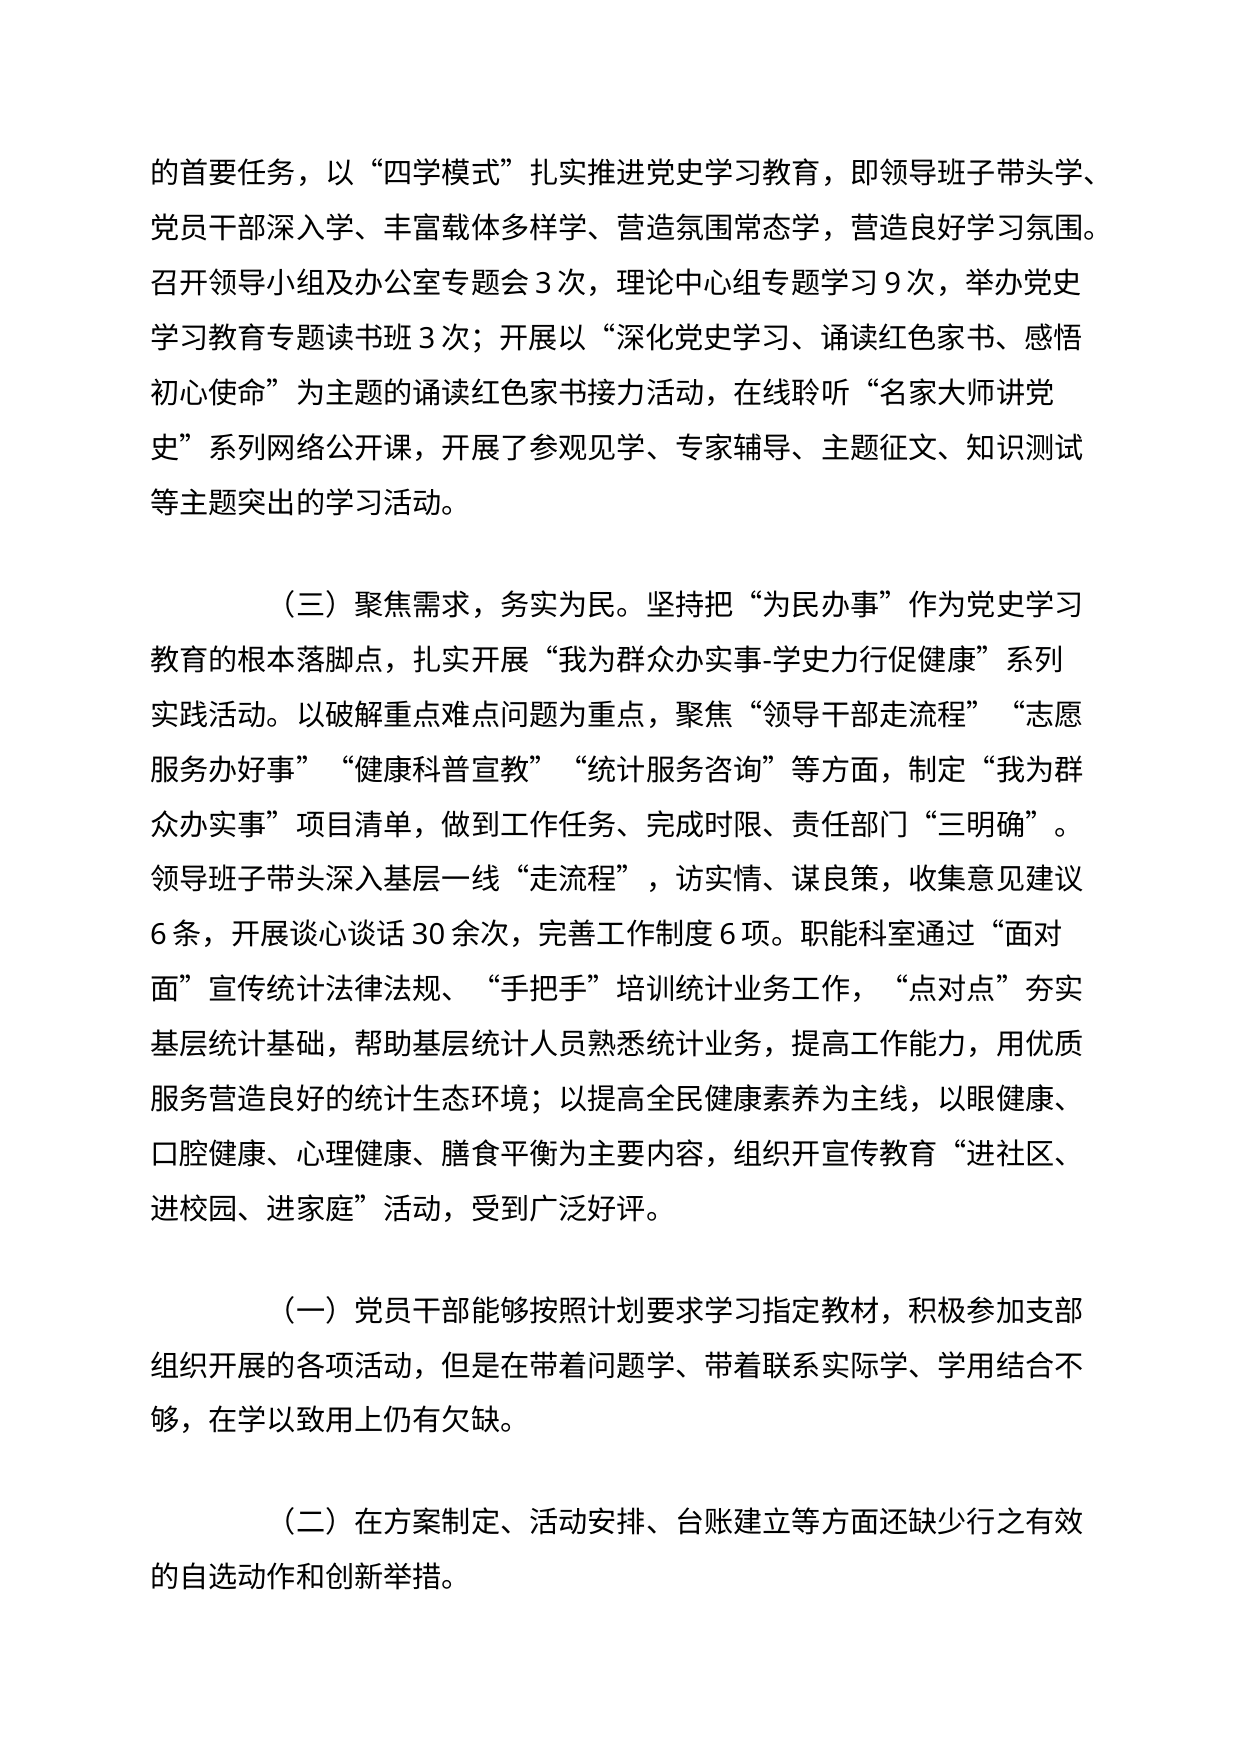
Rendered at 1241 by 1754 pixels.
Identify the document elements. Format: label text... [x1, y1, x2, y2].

text （二）在方案制定、活动安排、台账建立等方面还缺少行之有效的自选动作和创新举措。 [150, 1499, 1090, 1596]
text （一）党员干部能够按照计划要求学习指定教材，积极参加支部组织开展的各项活动，但是在带着问题学、带着联系实际学、学用结合不够，在学以致用上仍有欠缺。 [150, 1287, 1090, 1439]
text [150, 150, 1090, 522]
text （三）聚焦需求，务实为民。坚持把“为民办事”作为党史学习教育的根本落脚点，扎实开展“我为群众办实事-学史力行促健康”系列实践活动。以破解重点难点问题为重点，聚焦“领导干部走流程”“志愿服务办好事”“健康科普宣教”“统计服务咨询”等方面，制定“我为群众办实事”项目清单，做到工作任务、完成时限、责任部门“三明确”。领导班子带头深入基层一线“走流程”，访实情、谋良策，收集意见建议6条，开展谈心谈话30余次，完善工作制度6项。职能科室通过“面对面”宣传统计法律法规、“手把手”培训统计业务工作，“点对点”夯实基层统计基础，帮助基层统计人员熟悉统计业务，提高工作能力，用优质服务营造良好的统计生态环境；以提高全民健康素养为主线，以眼健康、口腔健康、心理健康、膳食平衡为主要内容，组织开宣传教育“进社区、进校园、进家庭”活动，受到广泛好评。 [150, 581, 1090, 1228]
